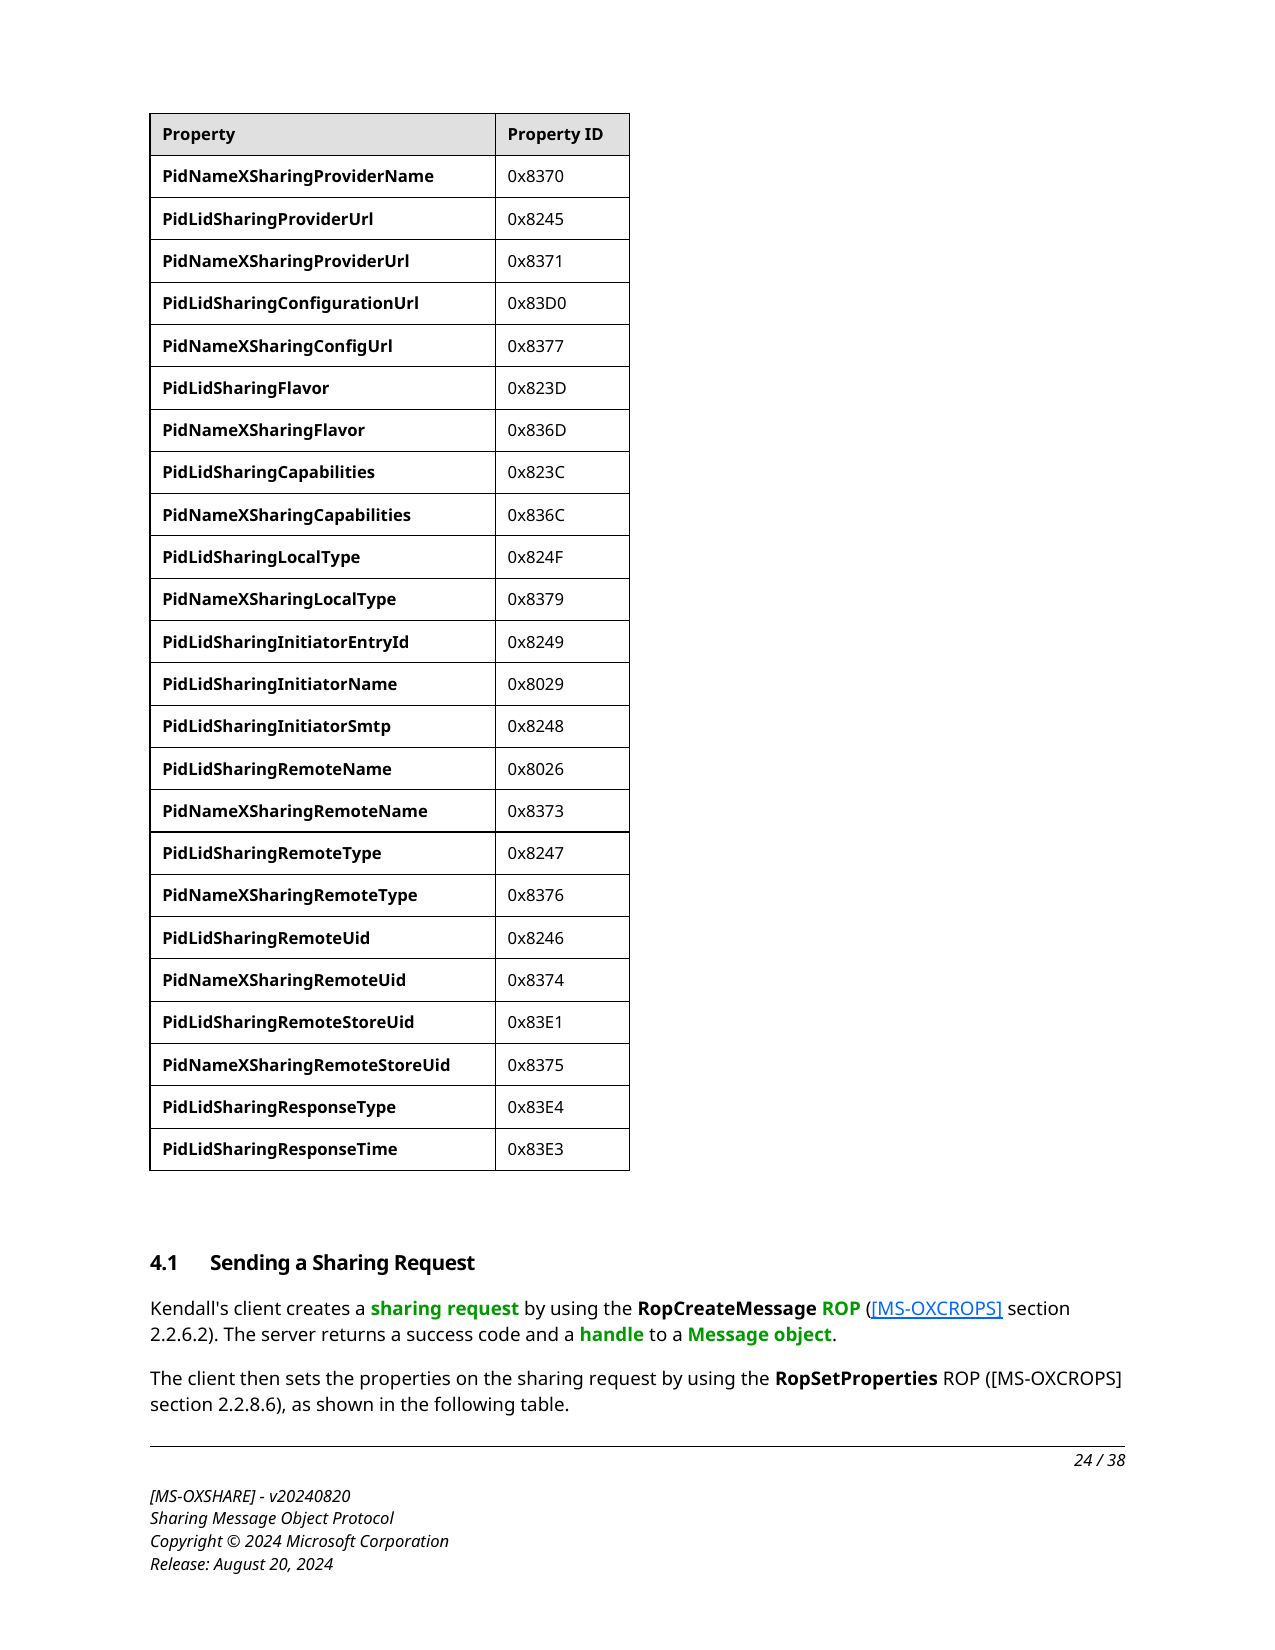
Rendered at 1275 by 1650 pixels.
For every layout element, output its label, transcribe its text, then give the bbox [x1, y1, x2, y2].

text The client then sets the properties on the sharing request by using the RopSetProperties ROP ([MS-OXCROPS] section 2.2.8.6), as shown in the following table. [150, 1365, 1125, 1416]
table_header Property ID [496, 114, 629, 155]
table_cell PidLidSharingRemoteUid [151, 917, 495, 958]
table_cell 0x8248 [496, 706, 629, 747]
table_cell PidLidSharingResponseType [151, 1086, 495, 1127]
table_cell PidNameXSharingRemoteType [151, 875, 495, 916]
table_cell PidNameXSharingRemoteName [151, 790, 495, 831]
table_cell 0x8376 [496, 875, 629, 916]
table_cell 0x823D [496, 367, 629, 408]
table_cell 0x8026 [496, 748, 629, 789]
table_cell PidNameXSharingCapabilities [151, 494, 495, 535]
table_cell 0x83E1 [496, 1002, 629, 1043]
table_cell 0x8374 [496, 959, 629, 1001]
table_cell 0x8379 [496, 579, 629, 620]
table_cell PidLidSharingLocalType [151, 536, 495, 578]
table_cell PidNameXSharingRemoteStoreUid [151, 1044, 495, 1085]
table_cell PidLidSharingProviderUrl [151, 198, 495, 239]
table_header Property [151, 114, 495, 155]
table_cell PidLidSharingConfigurationUrl [151, 283, 495, 324]
text Kendall's client creates a sharing request by using the RopCreateMessage ROP ([MS-OXCROPS] section 2.2.6.2). The server returns a success code and a handle to a Message object. [150, 1296, 1125, 1347]
table_cell 0x8249 [496, 621, 629, 662]
table_cell 0x8371 [496, 240, 629, 282]
table_cell PidNameXSharingConfigUrl [151, 325, 495, 366]
table_cell 0x836D [496, 410, 629, 451]
table_cell PidLidSharingCapabilities [151, 452, 495, 493]
table_cell 0x824F [496, 536, 629, 578]
table_cell PidNameXSharingRemoteUid [151, 959, 495, 1001]
table_cell PidLidSharingInitiatorEntryId [151, 621, 495, 662]
table_cell PidLidSharingFlavor [151, 367, 495, 408]
table_cell PidLidSharingResponseTime [151, 1129, 495, 1170]
table_cell 0x8245 [496, 198, 629, 239]
table_cell 0x83D0 [496, 283, 629, 324]
table_cell 0x8375 [496, 1044, 629, 1085]
table_cell PidLidSharingInitiatorName [151, 663, 495, 704]
table_cell 0x8247 [496, 833, 629, 874]
table_cell PidNameXSharingProviderUrl [151, 240, 495, 282]
table_cell 0x83E4 [496, 1086, 629, 1127]
subtitle Sending a Sharing Request [150, 1248, 1125, 1277]
table_cell PidNameXSharingFlavor [151, 410, 495, 451]
table_cell PidLidSharingRemoteStoreUid [151, 1002, 495, 1043]
table_cell PidLidSharingRemoteName [151, 748, 495, 789]
table_cell PidLidSharingInitiatorSmtp [151, 706, 495, 747]
table_cell PidLidSharingRemoteType [151, 833, 495, 874]
table_cell 0x836C [496, 494, 629, 535]
table_cell 0x8373 [496, 790, 629, 831]
table_cell 0x8370 [496, 156, 629, 197]
table_cell 0x8029 [496, 663, 629, 704]
table_cell 0x83E3 [496, 1129, 629, 1170]
table_cell 0x8377 [496, 325, 629, 366]
table_cell PidNameXSharingLocalType [151, 579, 495, 620]
table_cell PidNameXSharingProviderName [151, 156, 495, 197]
table_cell 0x823C [496, 452, 629, 493]
table_cell 0x8246 [496, 917, 629, 958]
